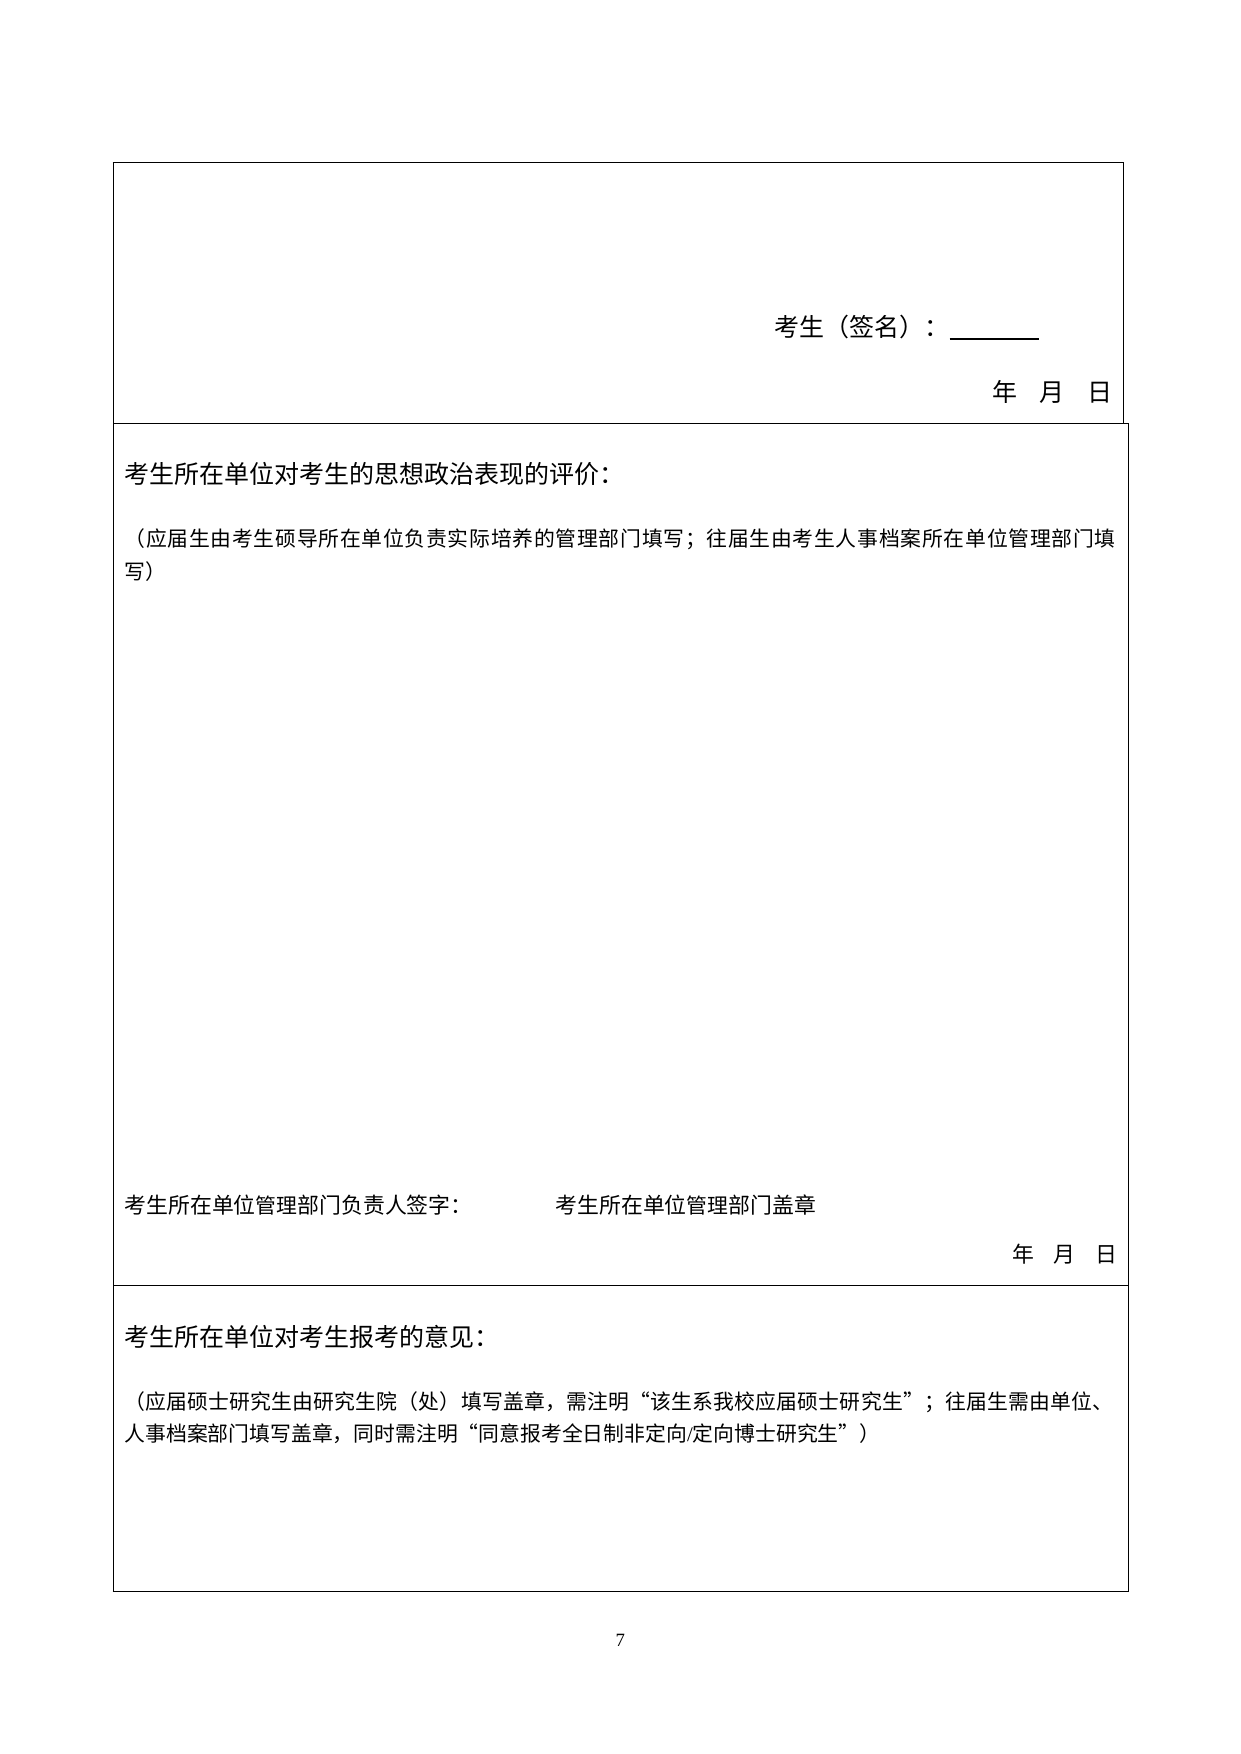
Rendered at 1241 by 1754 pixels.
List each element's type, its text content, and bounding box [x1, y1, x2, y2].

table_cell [114, 163, 1123, 423]
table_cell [114, 1286, 1128, 1591]
table_cell 考生所在单位对考生的思想政治表现的评价： （应届生由考生硕导所在单位负责实际培养的管理部门填写；往届生由考生人事档案所在单位管理部门填写） 考生所在单位管理部门负责人签字： 考生所在单位管理部门盖章 年 月 日 [114, 424, 1128, 1285]
